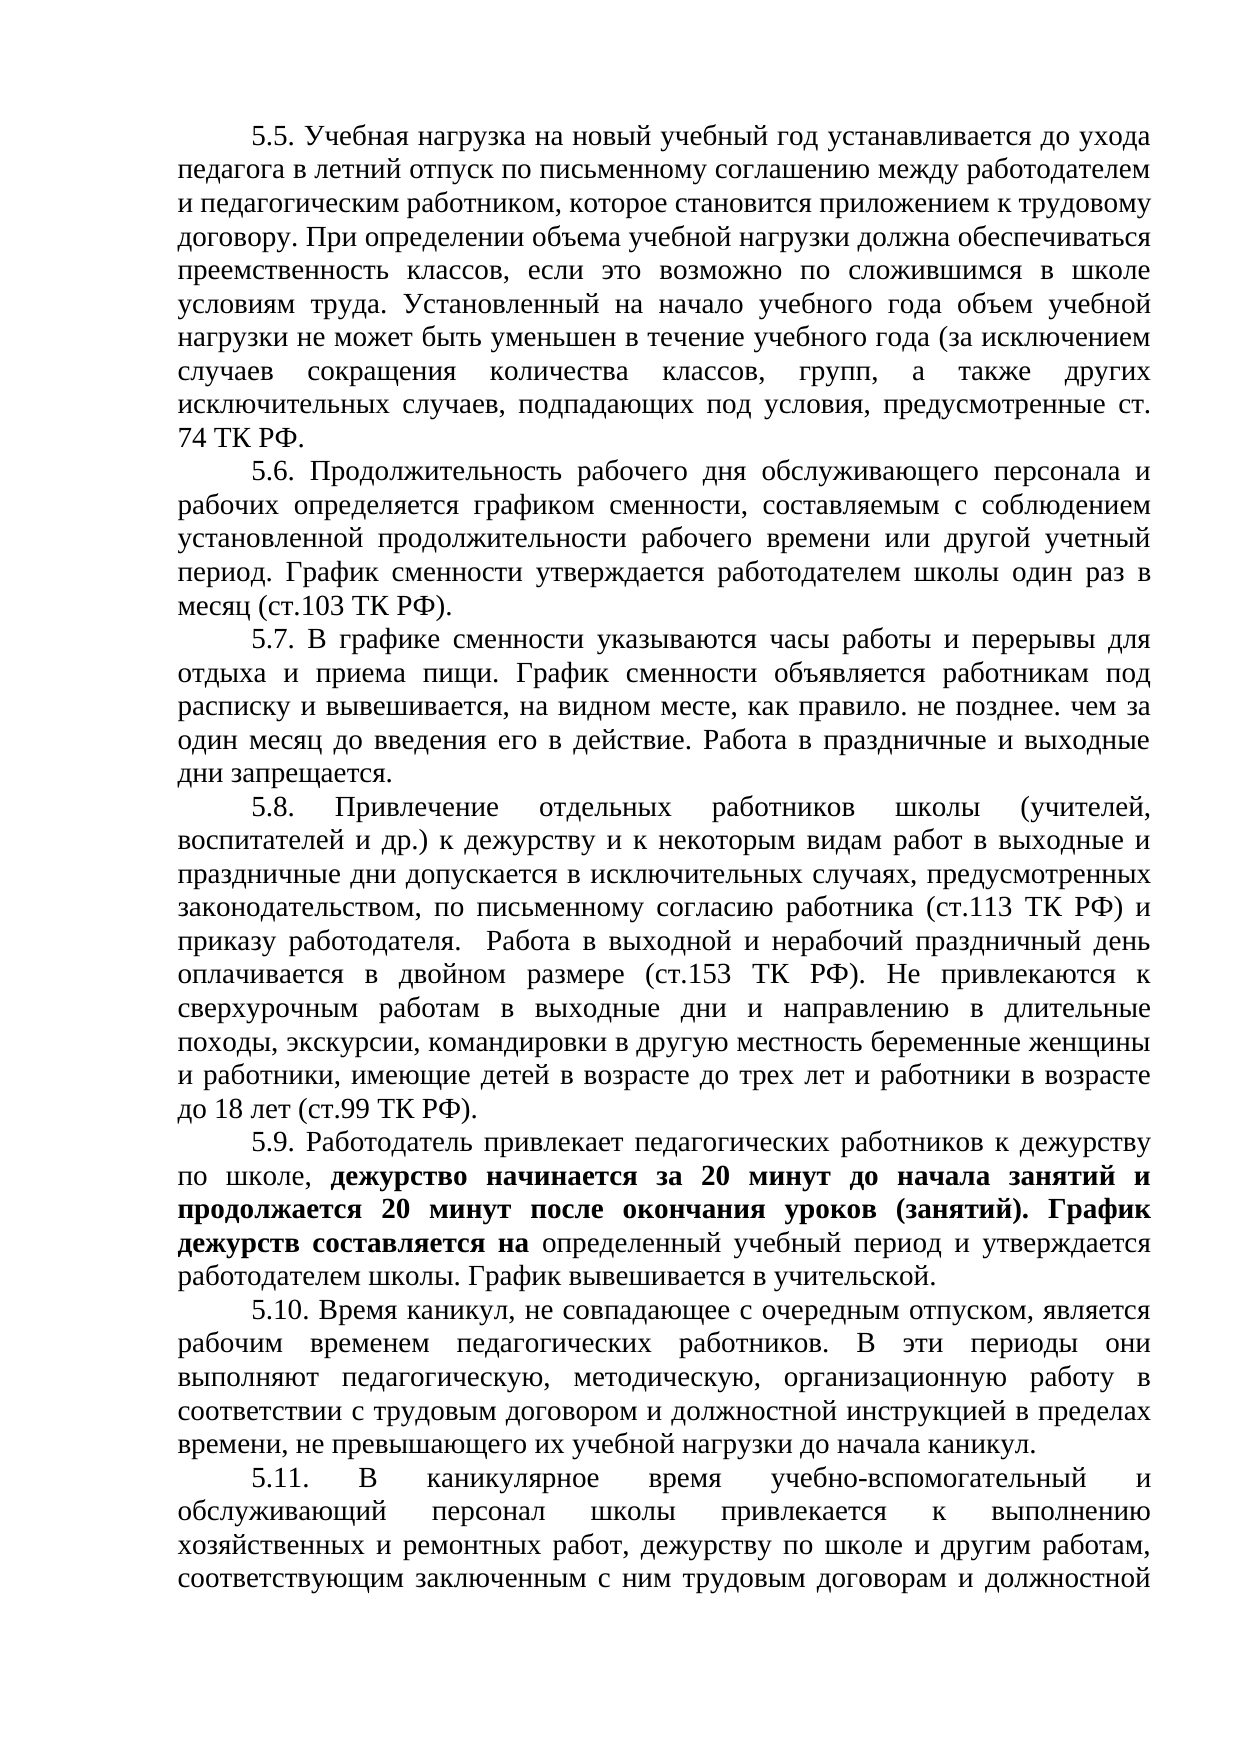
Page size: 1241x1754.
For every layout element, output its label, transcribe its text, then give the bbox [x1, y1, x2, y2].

text 5.5. Учебная нагрузка на новый учебный год устанавливается до ухода педагога в летний отпуск по письменному соглашению между работодателем и педагогическим работником, которое становится приложением к трудовому договору. При определении объема учебной нагрузки должна обеспечиваться преемственность классов, если это возможно по сложившимся в школе условиям труда. Установленный на начало учебного года объем учебной нагрузки не может быть уменьшен в течение учебного года (за исключением случаев сокращения количества классов, групп, а также других исключительных случаев, подпадающих под условия, предусмотренные ст. 74 ТК РФ. [177, 118, 1152, 453]
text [177, 1460, 1152, 1594]
text 5.9. Работодатель привлекает педагогических работников к дежурству по школе, дежурство начинается за 20 минут до начала занятий и продолжается 20 минут после окончания уроков (занятий). График дежурств составляется на определенный учебный период и утверждается работодателем школы. График вывешивается в учительской. [177, 1124, 1152, 1292]
text 5.6. Продолжительность рабочего дня обслуживающего персонала и рабочих определяется графиком сменности, составляемым с соблюдением установленной продолжительности рабочего времени или другой учетный период. График сменности утверждается работодателем школы один раз в месяц (ст.103 ТК РФ). [177, 453, 1152, 621]
text 5.8. Привлечение отдельных работников школы (учителей, воспитателей и др.) к дежурству и к некоторым видам работ в выходные и праздничные дни допускается в исключительных случаях, предусмотренных законодательством, по письменному согласию работника (ст.113 ТК РФ) и приказу работодателя. Работа в выходной и нерабочий праздничный день оплачивается в двойном размере (ст.153 ТК РФ). Не привлекаются к сверхурочным работам в выходные дни и направлению в длительные походы, экскурсии, командировки в другую местность беременные женщины и работники, имеющие детей в возрасте до трех лет и работники в возрасте до 18 лет (ст.99 ТК РФ). [177, 789, 1152, 1124]
text 5.7. В графике сменности указываются часы работы и перерывы для отдыха и приема пищи. График сменности объявляется работникам под расписку и вывешивается, на видном месте, как правило. не позднее. чем за один месяц до введения его в действие. Работа в праздничные и выходные дни запрещается. [177, 621, 1152, 789]
text 5.10. Время каникул, не совпадающее с очередным отпуском, является рабочим временем педагогических работников. В эти периоды они выполняют педагогическую, методическую, организационную работу в соответствии с трудовым договором и должностной инструкцией в пределах времени, не превышающего их учебной нагрузки до начала каникул. [177, 1292, 1152, 1460]
